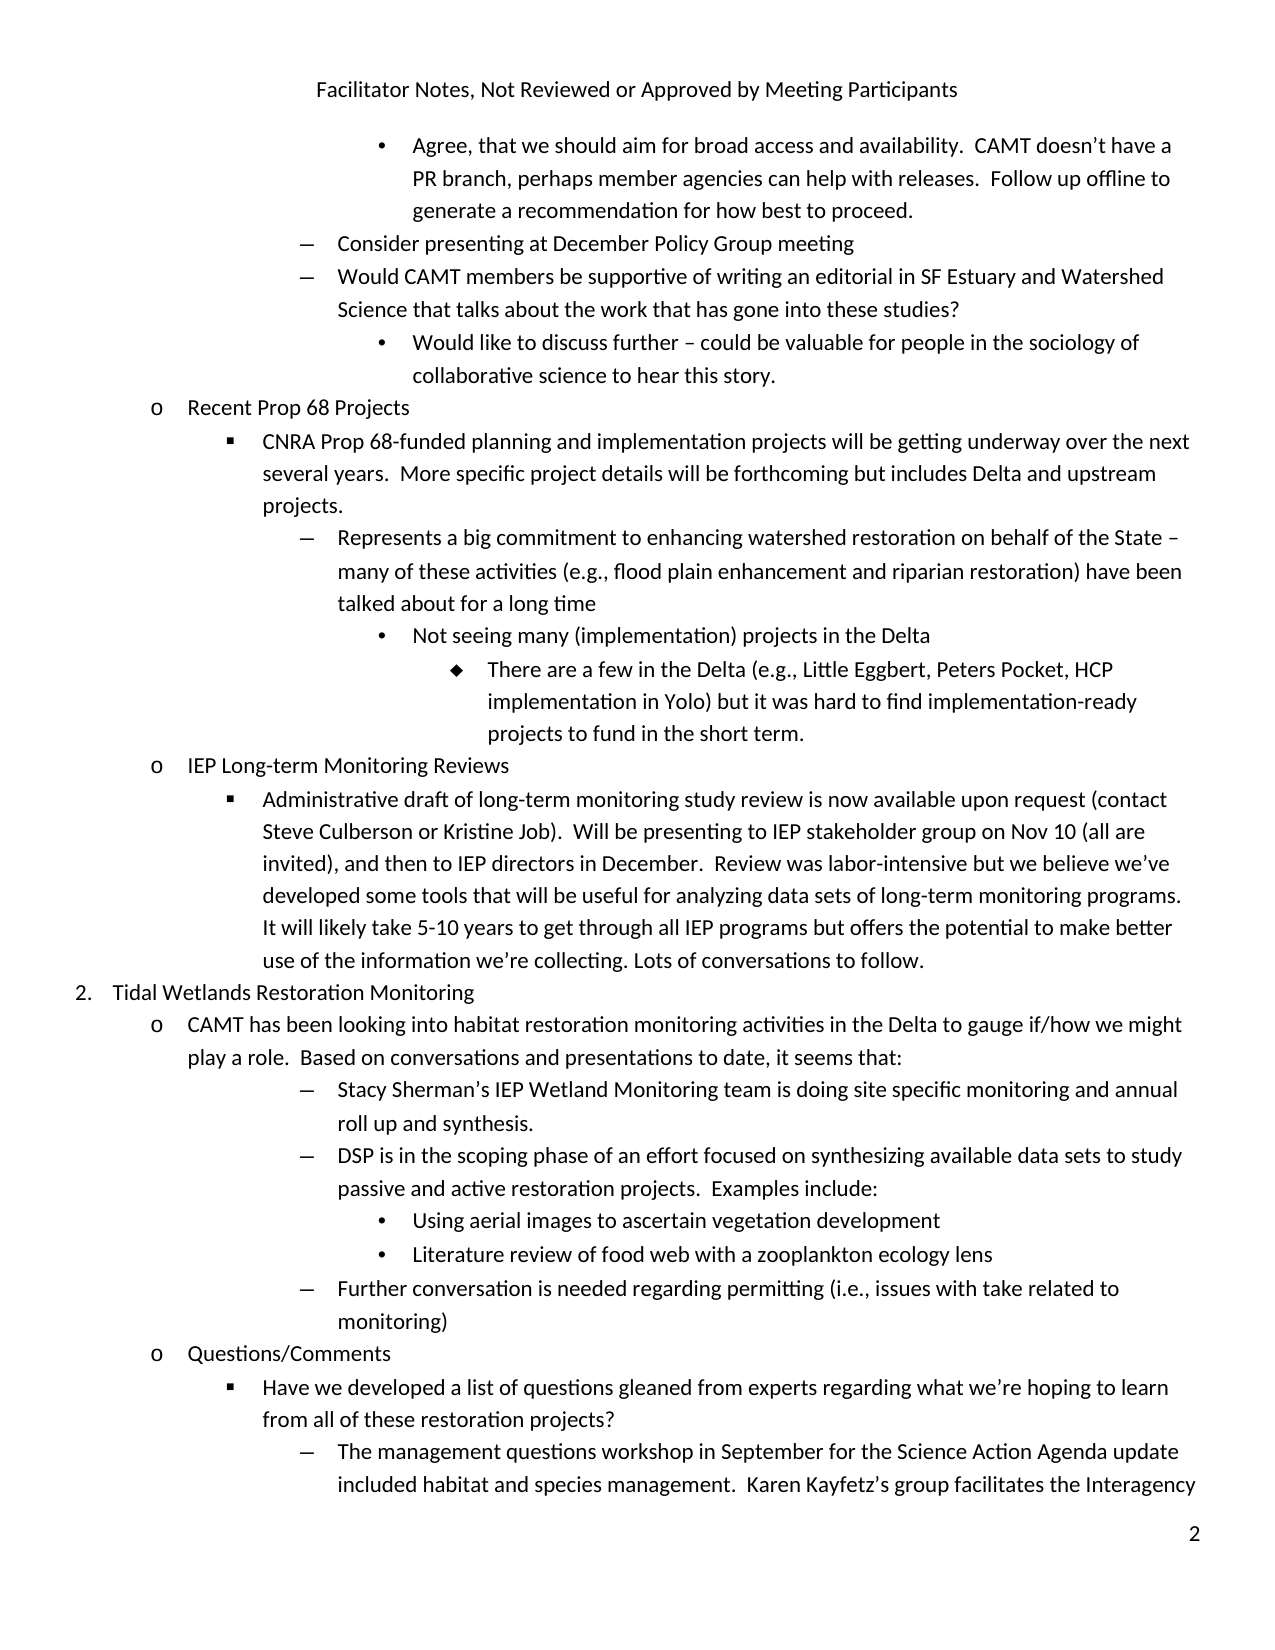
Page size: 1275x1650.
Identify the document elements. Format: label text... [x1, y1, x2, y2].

list Questions/Comments [150, 1339, 1200, 1368]
list DSP is in the scoping phase of an effort focused on synthesizing available data sets to study passive and active restoration projects. Examples include: [300, 1141, 1200, 1202]
list IEP Long-term Monitoring Reviews [150, 751, 1200, 780]
list Tidal Wetlands Restoration Monitoring [75, 978, 1200, 1006]
list Agree, that we should aim for broad access and availability. CAMT doesn’t have a PR branch, perhaps member agencies can help with releases. Follow up offline to generate a recommendation for how best to proceed. [375, 131, 1200, 224]
list Would CAMT members be supportive of writing an editorial in SF Estuary and Watershed Science that talks about the work that has gone into these studies? [300, 262, 1200, 324]
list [300, 1437, 1200, 1498]
list Have we developed a list of questions gleaned from experts regarding what we’re hoping to learn from all of these restoration projects? [225, 1373, 1200, 1433]
list Not seeing many (implementation) projects in the Delta [375, 621, 1200, 650]
list Recent Prop 68 Projects [150, 393, 1200, 422]
list Represents a big commitment to enhancing watershed restoration on behalf of the State – many of these activities (e.g., flood plain enhancement and riparian restoration) have been talked about for a long time [300, 523, 1200, 617]
list Further conversation is needed regarding permitting (i.e., issues with take related to monitoring) [300, 1274, 1200, 1335]
list Administrative draft of long-term monitoring study review is now available upon request (contact Steve Culberson or Kristine Job). Will be presenting to IEP stakeholder group on Nov 10 (all are invited), and then to IEP directors in December. Review was labor-intensive but we believe we’ve developed some tools that will be useful for analyzing data sets of long-term monitoring programs. It will likely take 5-10 years to get through all IEP programs but offers the potential to make better use of the information we’re collecting. Lots of conversations to follow. [225, 785, 1200, 974]
list Consider presenting at December Policy Group meeting [300, 229, 1200, 258]
list There are a few in the Delta (e.g., Little Eggbert, Peters Pocket, HCP implementation in Yolo) but it was hard to find implementation-ready projects to fund in the short term. [450, 655, 1200, 747]
list Stacy Sherman’s IEP Wetland Monitoring team is doing site specific monitoring and annual roll up and synthesis. [300, 1076, 1200, 1137]
list CAMT has been looking into habitat restoration monitoring activities in the Delta to gauge if/how we might play a role. Based on conversations and presentations to date, it seems that: [150, 1010, 1200, 1071]
list Would like to discuss further – could be valuable for people in the sociology of collaborative science to hear this story. [375, 328, 1200, 389]
list Using aerial images to ascertain vegetation development [375, 1207, 1200, 1236]
list CNRA Prop 68-funded planning and implementation projects will be getting underway over the next several years. More specific project details will be forthcoming but includes Delta and upstream projects. [225, 427, 1200, 519]
list Literature review of food web with a zooplankton ecology lens [375, 1240, 1200, 1269]
